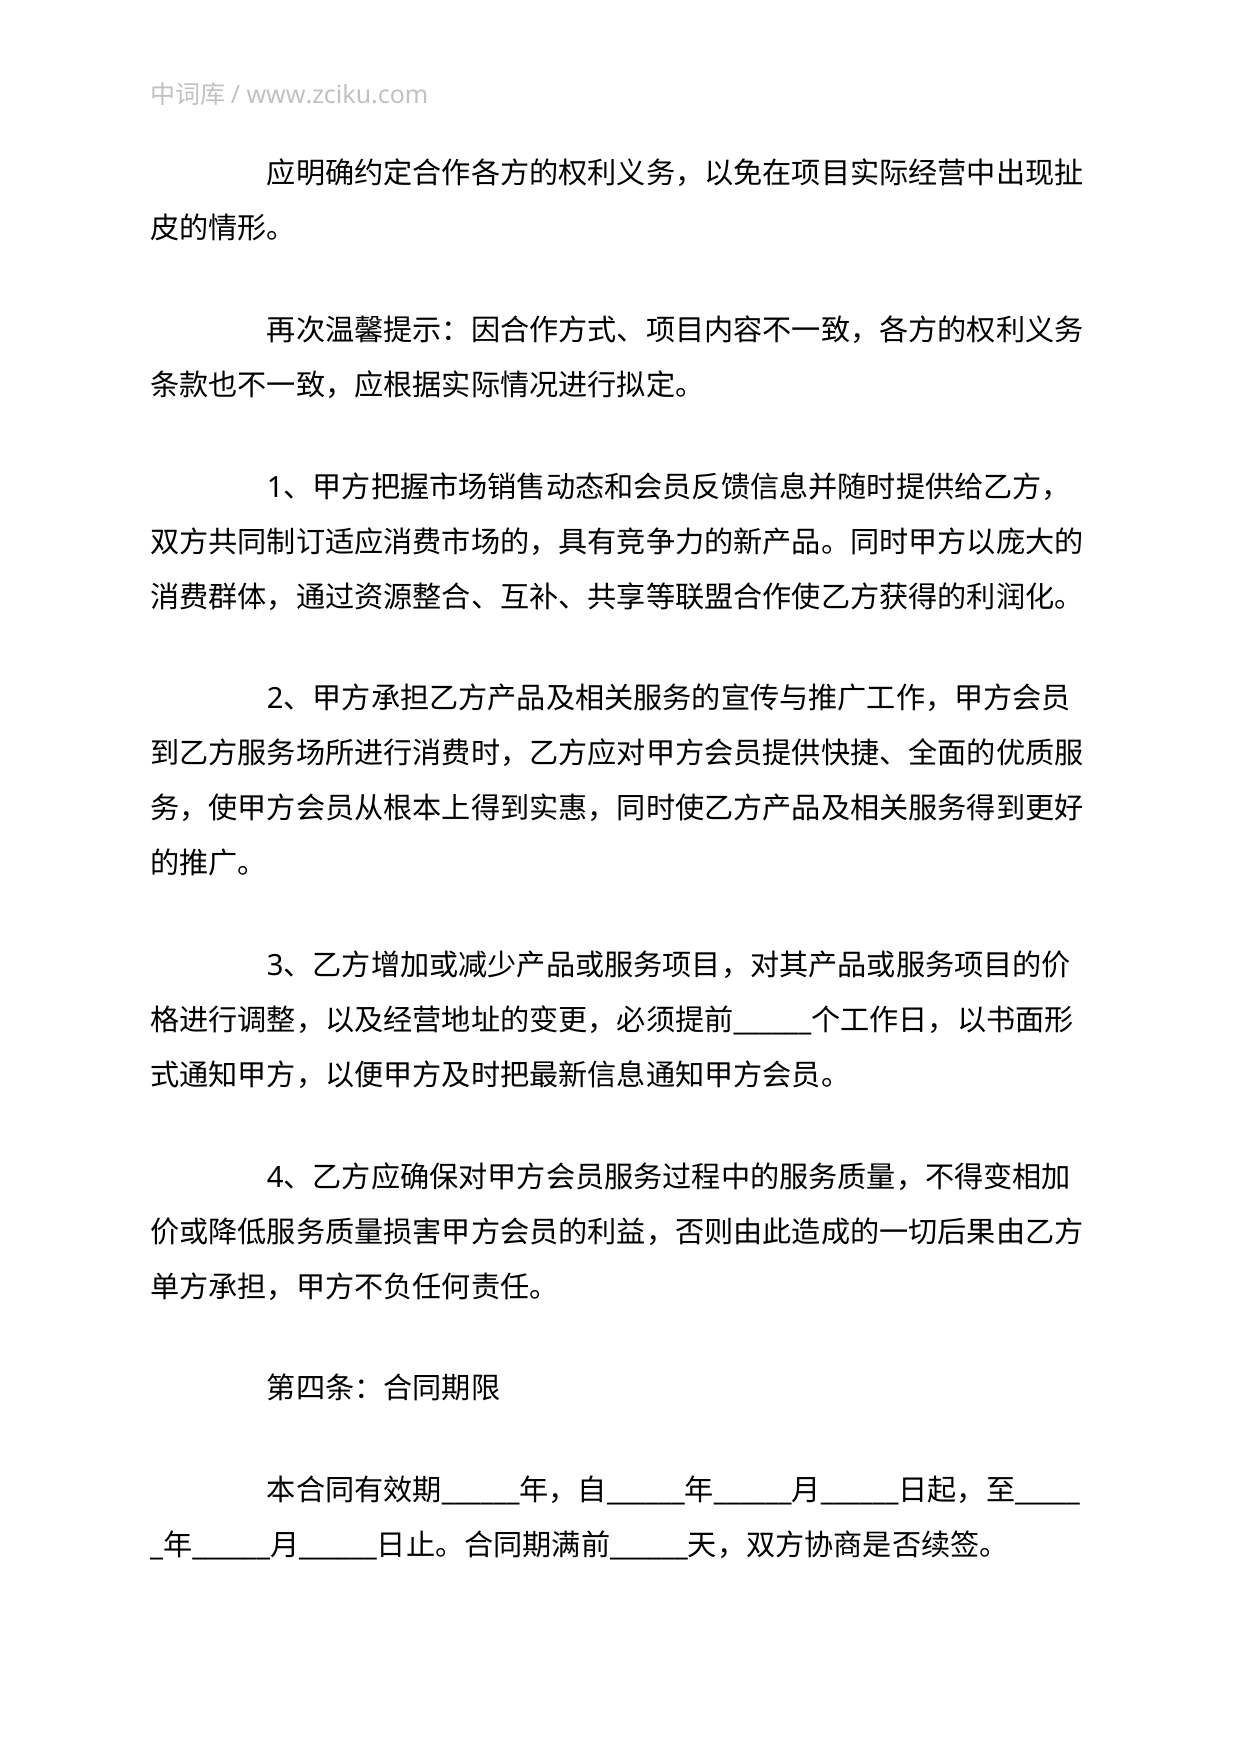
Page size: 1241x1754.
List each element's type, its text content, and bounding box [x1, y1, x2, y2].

text 应明确约定合作各方的权利义务，以免在项目实际经营中出现扯皮的情形。 [150, 150, 1090, 247]
text 本合同有效期______年，自______年______月______日起，至______年______月______日止。合同期满前______天，双方协商是否续签。 [150, 1467, 1090, 1564]
text 再次温馨提示：因合作方式、项目内容不一致，各方的权利义务条款也不一致，应根据实际情况进行拟定。 [150, 307, 1090, 404]
text 4、乙方应确保对甲方会员服务过程中的服务质量，不得变相加价或降低服务质量损害甲方会员的利益，否则由此造成的一切后果由乙方单方承担，甲方不负任何责任。 [150, 1153, 1090, 1306]
text 1、甲方把握市场销售动态和会员反馈信息并随时提供给乙方，双方共同制订适应消费市场的，具有竞争力的新产品。同时甲方以庞大的消费群体，通过资源整合、互补、共享等联盟合作使乙方获得的利润化。 [150, 463, 1090, 616]
text 2、甲方承担乙方产品及相关服务的宣传与推广工作，甲方会员到乙方服务场所进行消费时，乙方应对甲方会员提供快捷、全面的优质服务，使甲方会员从根本上得到实惠，同时使乙方产品及相关服务得到更好的推广。 [150, 675, 1090, 882]
text 第四条：合同期限 [150, 1365, 1090, 1407]
text 3、乙方增加或减少产品或服务项目，对其产品或服务项目的价格进行调整，以及经营地址的变更，必须提前______个工作日，以书面形式通知甲方，以便甲方及时把最新信息通知甲方会员。 [150, 942, 1090, 1094]
